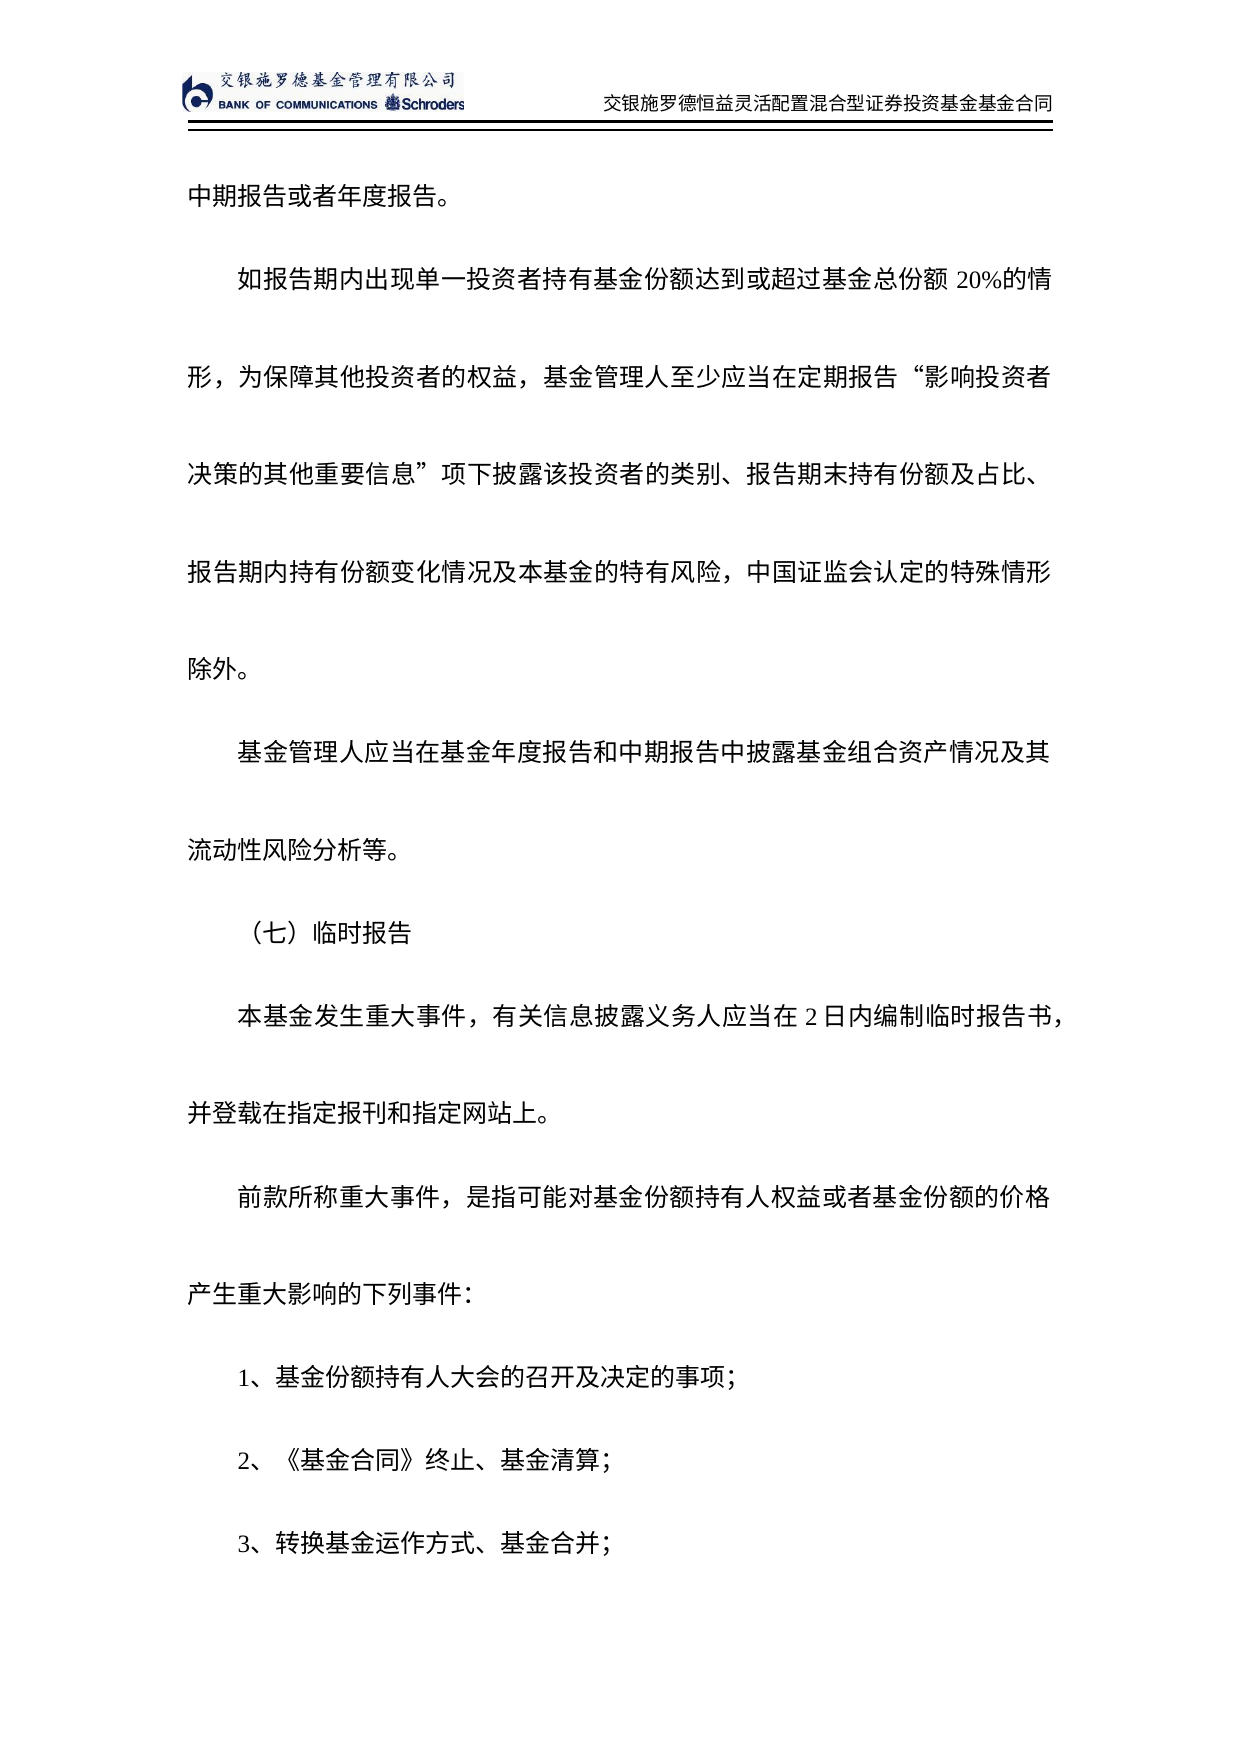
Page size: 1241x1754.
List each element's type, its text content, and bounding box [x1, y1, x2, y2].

text 2、《基金合同》终止、基金清算； [187, 1426, 1053, 1491]
text 基金管理人应当在基金年度报告和中期报告中披露基金组合资产情况及其流动性风险分析等。 [187, 718, 1053, 881]
text 前款所称重大事件，是指可能对基金份额持有人权益或者基金份额的价格产生重大影响的下列事件： [187, 1163, 1053, 1325]
text 本基金发生重大事件，有关信息披露义务人应当在2日内编制临时报告书，并登载在指定报刊和指定网站上。 [187, 982, 1053, 1144]
text 1、基金份额持有人大会的召开及决定的事项； [187, 1343, 1053, 1408]
text 3、转换基金运作方式、基金合并； [187, 1509, 1053, 1574]
text 如报告期内出现单一投资者持有基金份额达到或超过基金总份额20%的情形，为保障其他投资者的权益，基金管理人至少应当在定期报告“影响投资者决策的其他重要信息”项下披露该投资者的类别、报告期末持有份额及占比、报告期内持有份额变化情况及本基金的特有风险，中国证监会认定的特殊情形除外。 [187, 245, 1053, 700]
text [187, 162, 1053, 227]
text （七）临时报告 [187, 899, 1053, 964]
picture [182, 72, 464, 112]
